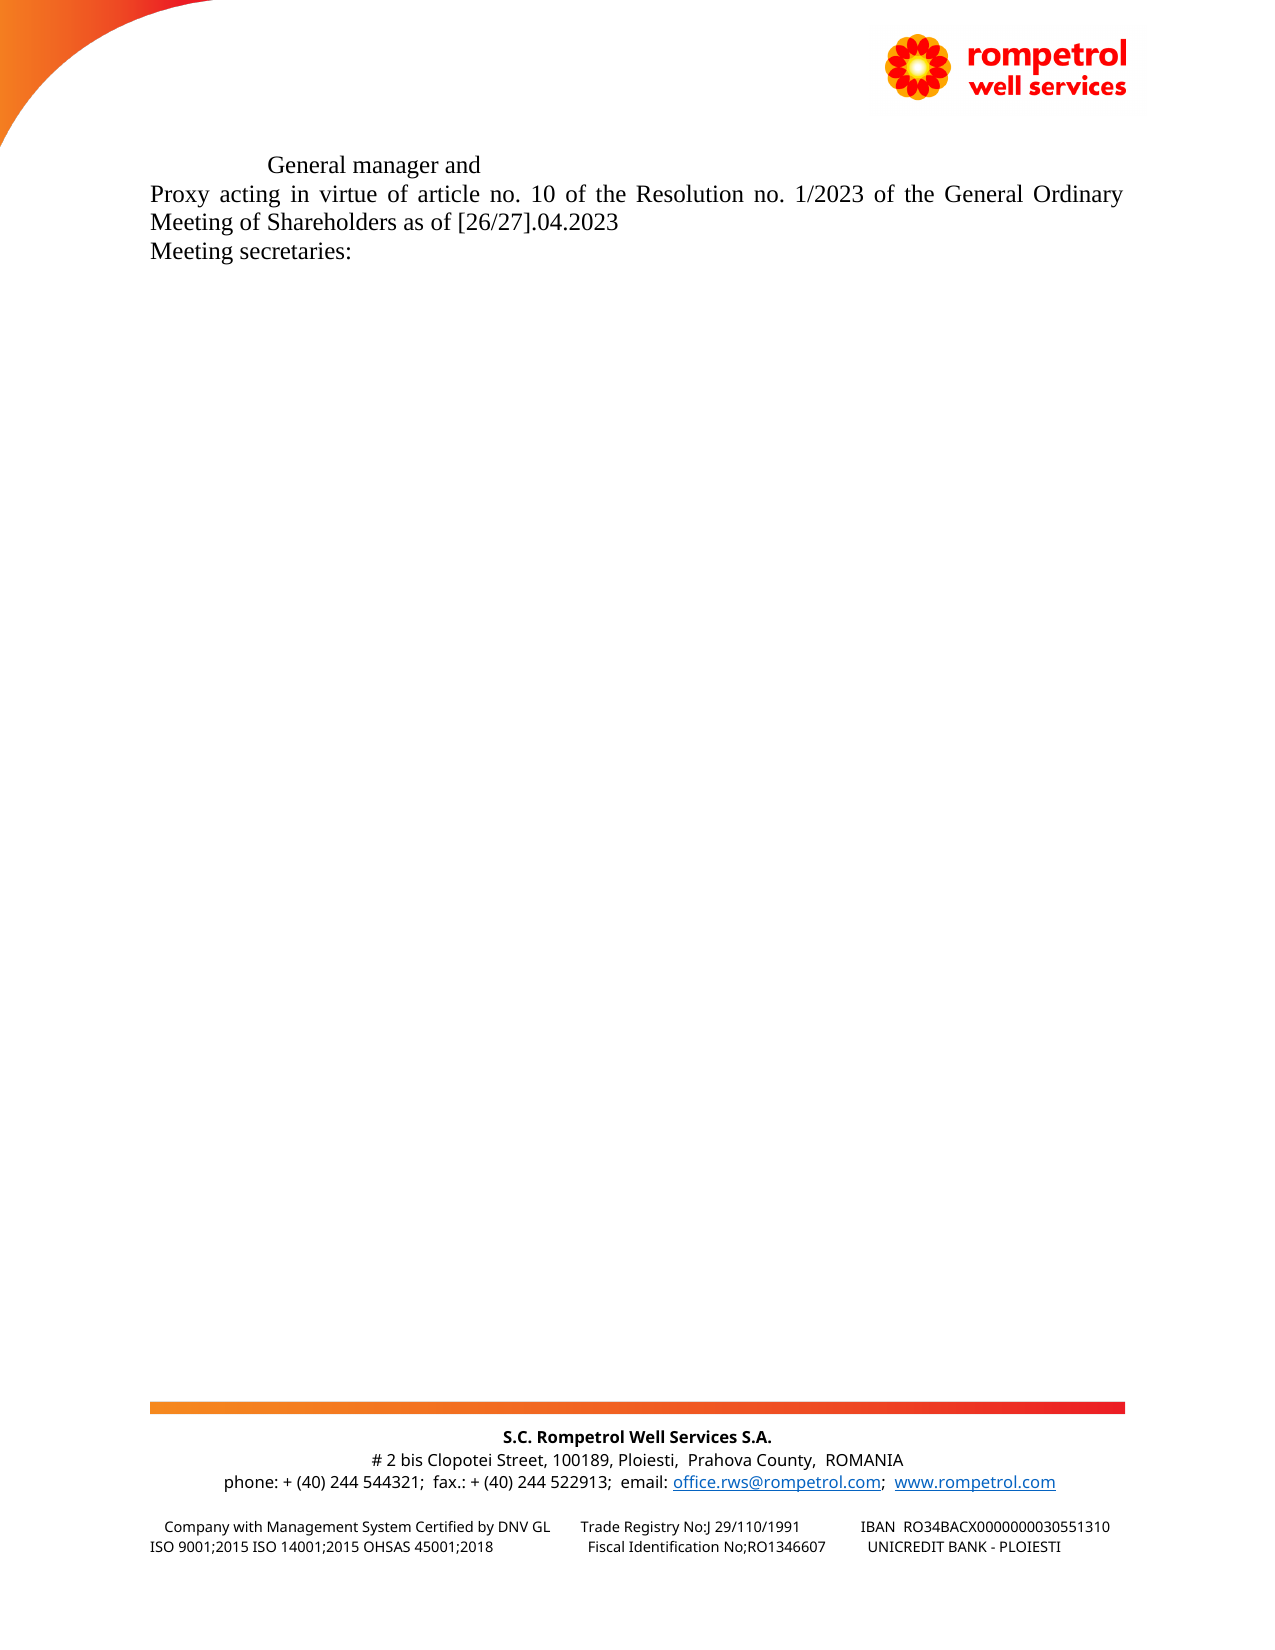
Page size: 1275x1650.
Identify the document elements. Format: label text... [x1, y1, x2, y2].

text General manager and [150, 150, 1125, 179]
picture [150, 1387, 1125, 1426]
picture [868, 25, 1147, 116]
picture [0, 0, 249, 151]
text Meeting secretaries: [150, 236, 1125, 265]
text Proxy acting in virtue of article no. 10 of the Resolution no. 1/2023 of the General Ordinary Meeting of Shareholders as of [26/27].04.2023 [150, 179, 1125, 236]
